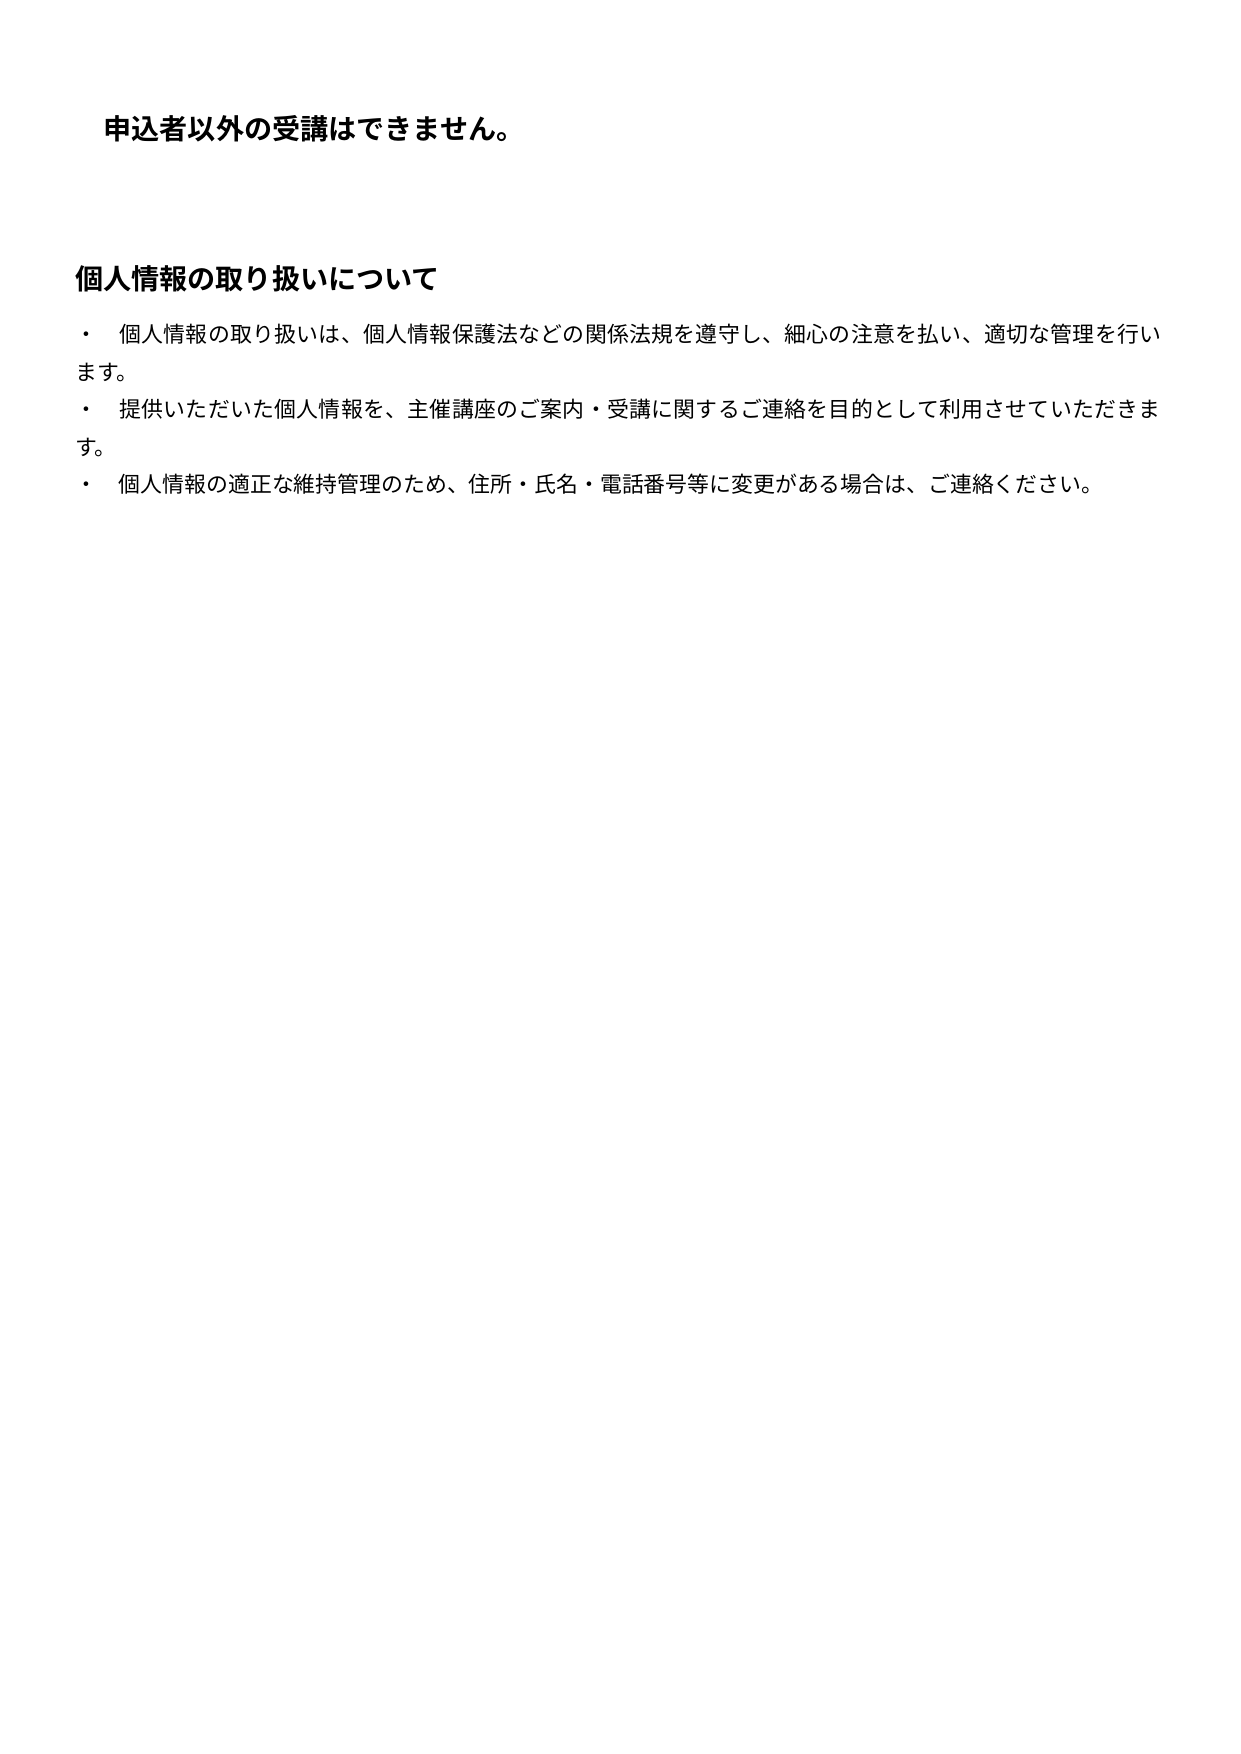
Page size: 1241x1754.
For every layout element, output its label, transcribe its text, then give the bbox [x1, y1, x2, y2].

text ・ 個人情報の取り扱いは、個人情報保護法などの関係法規を遵守し、細心の注意を払い、適切な管理を行います。 [75, 314, 1165, 389]
text 個人情報の取り扱いについて [75, 239, 1165, 314]
text 申込者以外の受講はできません。 [75, 89, 1165, 164]
text ・ 提供いただいた個人情報を、主催講座のご案内・受講に関するご連絡を目的として利用させていただきます。 [75, 389, 1165, 464]
text ・ 個人情報の適正な維持管理のため、住所・氏名・電話番号等に変更がある場合は、ご連絡ください。 [75, 464, 1165, 502]
